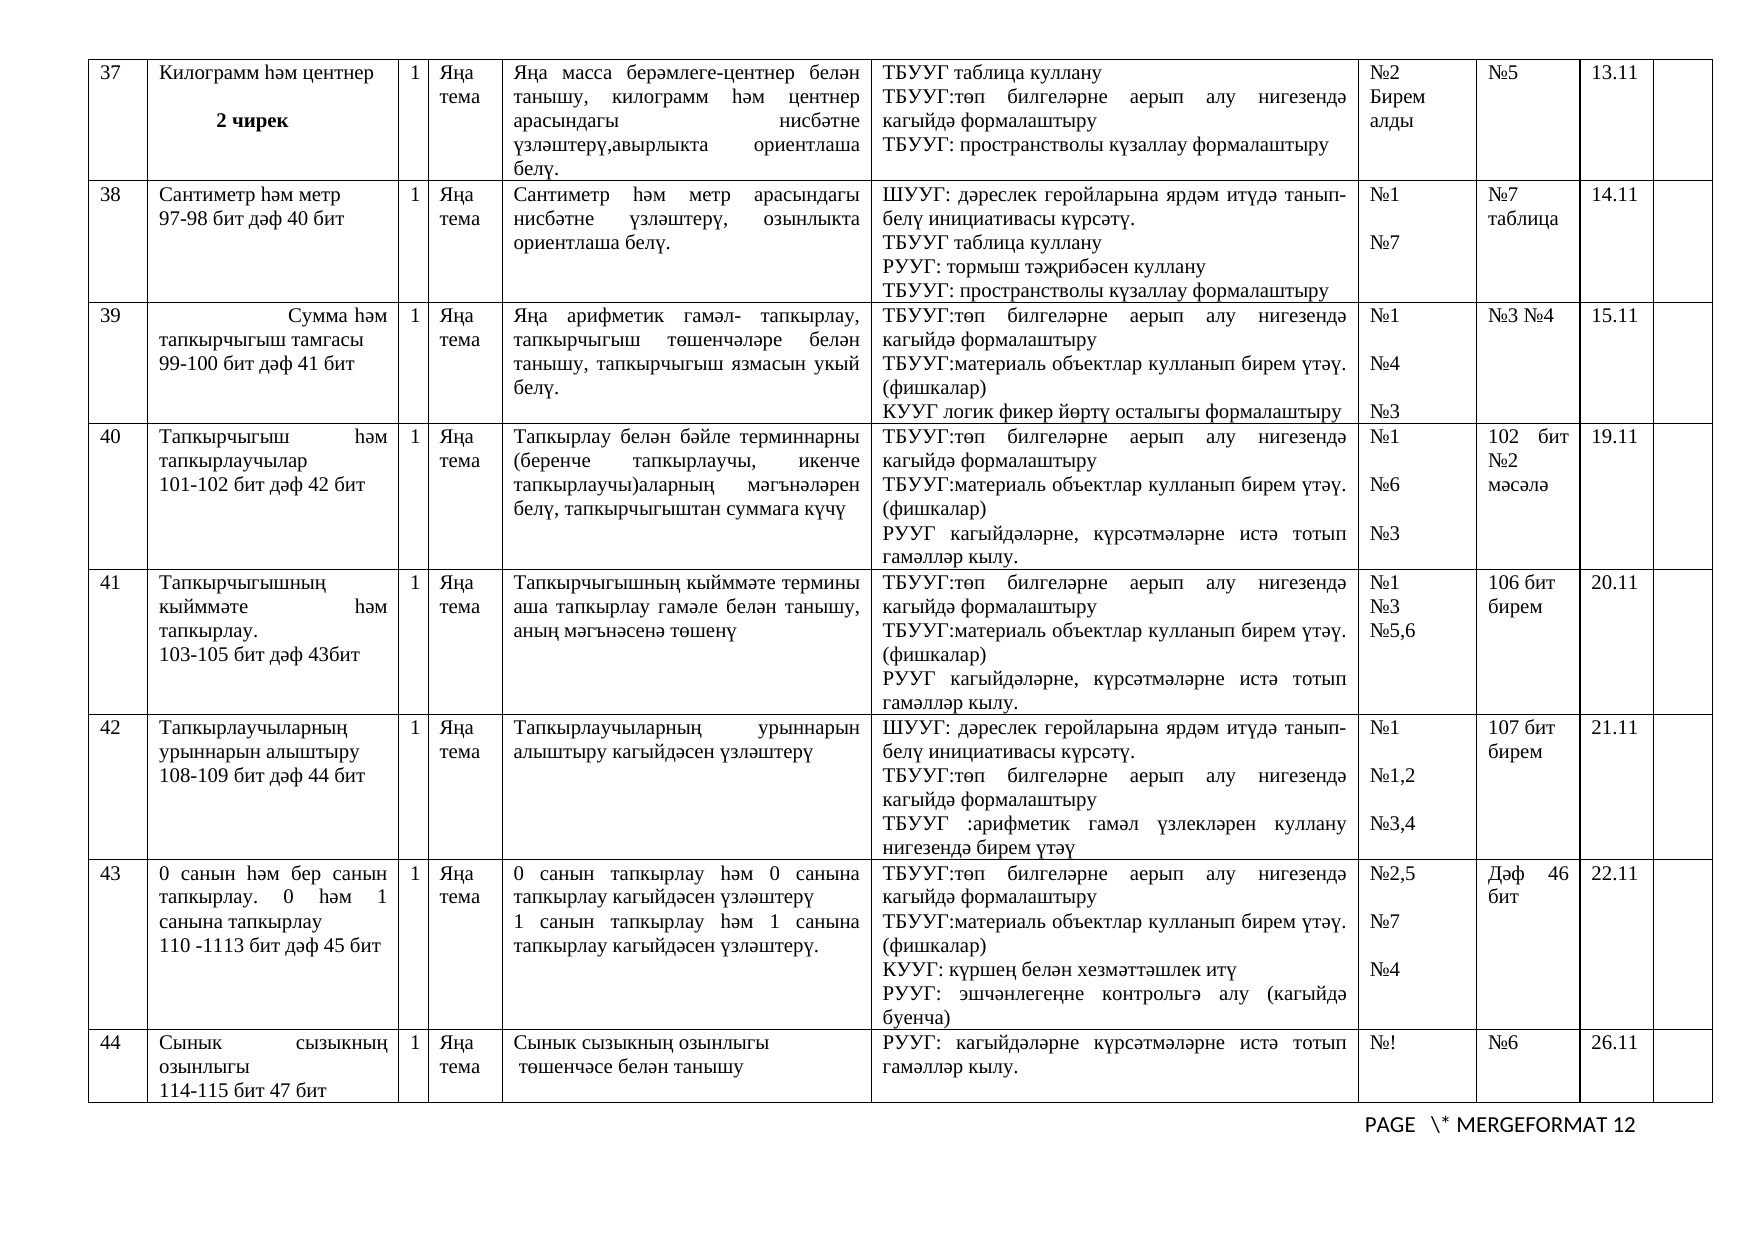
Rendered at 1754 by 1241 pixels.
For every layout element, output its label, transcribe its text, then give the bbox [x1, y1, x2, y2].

table_cell Яңа тема [429, 181, 502, 302]
table_cell Сынык сызыкның озынлыгы 114-115 бит 47 бит [148, 1030, 398, 1102]
table_cell Тапкырлаучыларның урыннарын алыштыру кагыйдәсен үзләштерү [503, 715, 871, 859]
table_cell Яңа тема [429, 570, 502, 714]
table_cell 106 бит бирем [1477, 570, 1579, 714]
table_cell Яңа тема [429, 1030, 502, 1102]
table_cell ТБУУГ:төп билгеләрне аерып алу нигезендә кагыйдә формалаштыру ТБУУГ:материаль объектлар кулланып бирем үтәү.(фишкалар) КУУГ логик фикер йөртү осталыгы формалаштыру [872, 303, 1358, 423]
table_cell 0 санын һәм бер санын тапкырлау. 0 һәм 1 санына тапкырлау 110 -1113 бит дәф 45 бит [148, 860, 398, 1029]
table_cell ТБУУГ:төп билгеләрне аерып алу нигезендә кагыйдә формалаштыру ТБУУГ:материаль объектлар кулланып бирем үтәү.(фишкалар) РУУГ кагыйдәләрне, күрсәтмәләрне истә тотып гамәлләр кылу. [872, 424, 1358, 568]
table_cell 37 [89, 60, 147, 180]
table_cell Яңа тема [429, 715, 502, 859]
table_cell 1 [399, 60, 428, 180]
table_cell №! [1359, 1030, 1476, 1102]
table_cell [1654, 60, 1712, 180]
table_cell ШУУГ: дәреслек геройларына ярдәм итүдә танып-белү инициативасы күрсәтү. ТБУУГ таблица куллану РУУГ: тормыш тәҗрибәсен куллану ТБУУГ: пространстволы күзаллау формалаштыру [872, 181, 1358, 302]
table_cell Яңа тема [429, 424, 502, 568]
table_cell ТБУУГ:төп билгеләрне аерып алу нигезендә кагыйдә формалаштыру ТБУУГ:материаль объектлар кулланып бирем үтәү.(фишкалар) КУУГ: күршең белән хезмәттәшлек итү РУУГ: эшчәнлегеңне контрольгә алу (кагыйдә буенча) [872, 860, 1358, 1029]
table_cell Яңа арифметик гамәл- тапкырлау, тапкырчыгыш төшенчәләре белән танышу, тапкырчыгыш язмасын укый белү. [503, 303, 871, 423]
table_cell 1 [399, 860, 428, 1029]
table_cell 14.11 [1581, 181, 1653, 302]
table_cell 1 [399, 1030, 428, 1102]
table_cell [1654, 570, 1712, 714]
table_cell №7 таблица [1477, 181, 1579, 302]
table_cell №1 №3 №5,6 [1359, 570, 1476, 714]
table_cell Тапкырчыгыш һәм тапкырлаучылар 101-102 бит дәф 42 бит [148, 424, 398, 568]
table_cell 38 [89, 181, 147, 302]
table_cell 21.11 [1581, 715, 1653, 859]
table_cell Тапкырлау белән бәйле терминнарны (беренче тапкырлаучы, икенче тапкырлаучы)аларның мәгънәләрен белү, тапкырчыгыштан суммага күчү [503, 424, 871, 568]
table_cell №5 [1477, 60, 1579, 180]
table_cell 20.11 [1581, 570, 1653, 714]
table_cell [1654, 860, 1712, 1029]
table_cell Сантиметр һәм метр арасындагы нисбәтне үзләштерү, озынлыкта ориентлаша белү. [503, 181, 871, 302]
table_cell ТБУУГ таблица куллану ТБУУГ:төп билгеләрне аерып алу нигезендә кагыйдә формалаштыру ТБУУГ: пространстволы күзаллау формалаштыру [872, 60, 1358, 180]
table_cell 13.11 [1581, 60, 1653, 180]
table_cell 15.11 [1581, 303, 1653, 423]
table_cell 1 [399, 424, 428, 568]
table_cell Сумма һәм тапкырчыгыш тамгасы 99-100 бит дәф 41 бит [148, 303, 398, 423]
table_cell Килограмм һәм центнер 2 чирек [148, 60, 398, 180]
table_cell Тапкырчыгышның кыйммәте термины аша тапкырлау гамәле белән танышу, аның мәгънәсенә төшенү [503, 570, 871, 714]
table_cell №1 №4 №3 [1359, 303, 1476, 423]
table_cell 1 [399, 570, 428, 714]
table_cell №1 №6 №3 [1359, 424, 1476, 568]
table_cell №2,5 №7 №4 [1359, 860, 1476, 1029]
table_cell Дәф 46 бит [1477, 860, 1579, 1029]
table_cell 0 санын тапкырлау һәм 0 санына тапкырлау кагыйдәсен үзләштерү 1 санын тапкырлау һәм 1 санына тапкырлау кагыйдәсен үзләштерү. [503, 860, 871, 1029]
table_cell 40 [89, 424, 147, 568]
table_cell [1654, 1030, 1712, 1102]
table_cell 19.11 [1581, 424, 1653, 568]
table_cell Яңа тема [429, 60, 502, 180]
table_cell ШУУГ: дәреслек геройларына ярдәм итүдә танып-белү инициативасы күрсәтү. ТБУУГ:төп билгеләрне аерып алу нигезендә кагыйдә формалаштыру ТБУУГ :арифметик гамәл үзлекләрен куллану нигезендә бирем үтәү [872, 715, 1358, 859]
table_cell 44 [89, 1030, 147, 1102]
table_cell Сынык сызыкның озынлыгы төшенчәсе белән танышу [503, 1030, 871, 1102]
table_cell [1654, 715, 1712, 859]
table_cell Тапкырлаучыларның урыннарын алыштыру 108-109 бит дәф 44 бит [148, 715, 398, 859]
table_cell ТБУУГ:төп билгеләрне аерып алу нигезендә кагыйдә формалаштыру ТБУУГ:материаль объектлар кулланып бирем үтәү.(фишкалар) РУУГ кагыйдәләрне, күрсәтмәләрне истә тотып гамәлләр кылу. [872, 570, 1358, 714]
table_cell 1 [399, 303, 428, 423]
table_cell [1654, 303, 1712, 423]
table_cell 39 [89, 303, 147, 423]
table_cell 1 [399, 715, 428, 859]
table_cell 1 [399, 181, 428, 302]
table_cell №1 №7 [1359, 181, 1476, 302]
table_cell [1654, 181, 1712, 302]
table_cell [1654, 424, 1712, 568]
table_cell №6 [1477, 1030, 1579, 1102]
table_cell РУУГ: кагыйдәләрне күрсәтмәләрне истә тотып гамәлләр кылу. [872, 1030, 1358, 1102]
table_cell 26.11 [1581, 1030, 1653, 1102]
table_cell Яңа масса берәмлеге-центнер белән танышу, килограмм һәм центнер арасындагы нисбәтне үзләштерү,авырлыкта ориентлаша белү. [503, 60, 871, 180]
table_cell 42 [89, 715, 147, 859]
table_cell Яңа тема [429, 303, 502, 423]
table_cell 43 [89, 860, 147, 1029]
table_cell №3 №4 [1477, 303, 1579, 423]
table_cell №2 Бирем алды [1359, 60, 1476, 180]
table_cell 22.11 [1581, 860, 1653, 1029]
table_cell 102 бит №2 мәсәлә [1477, 424, 1579, 568]
table_cell 41 [89, 570, 147, 714]
table_cell Сантиметр һәм метр 97-98 бит дәф 40 бит [148, 181, 398, 302]
table_cell №1 №1,2 №3,4 [1359, 715, 1476, 859]
table_cell Яңа тема [429, 860, 502, 1029]
table_cell 107 бит бирем [1477, 715, 1579, 859]
table_cell Тапкырчыгышның кыйммәте һәм тапкырлау. 103-105 бит дәф 43бит [148, 570, 398, 714]
